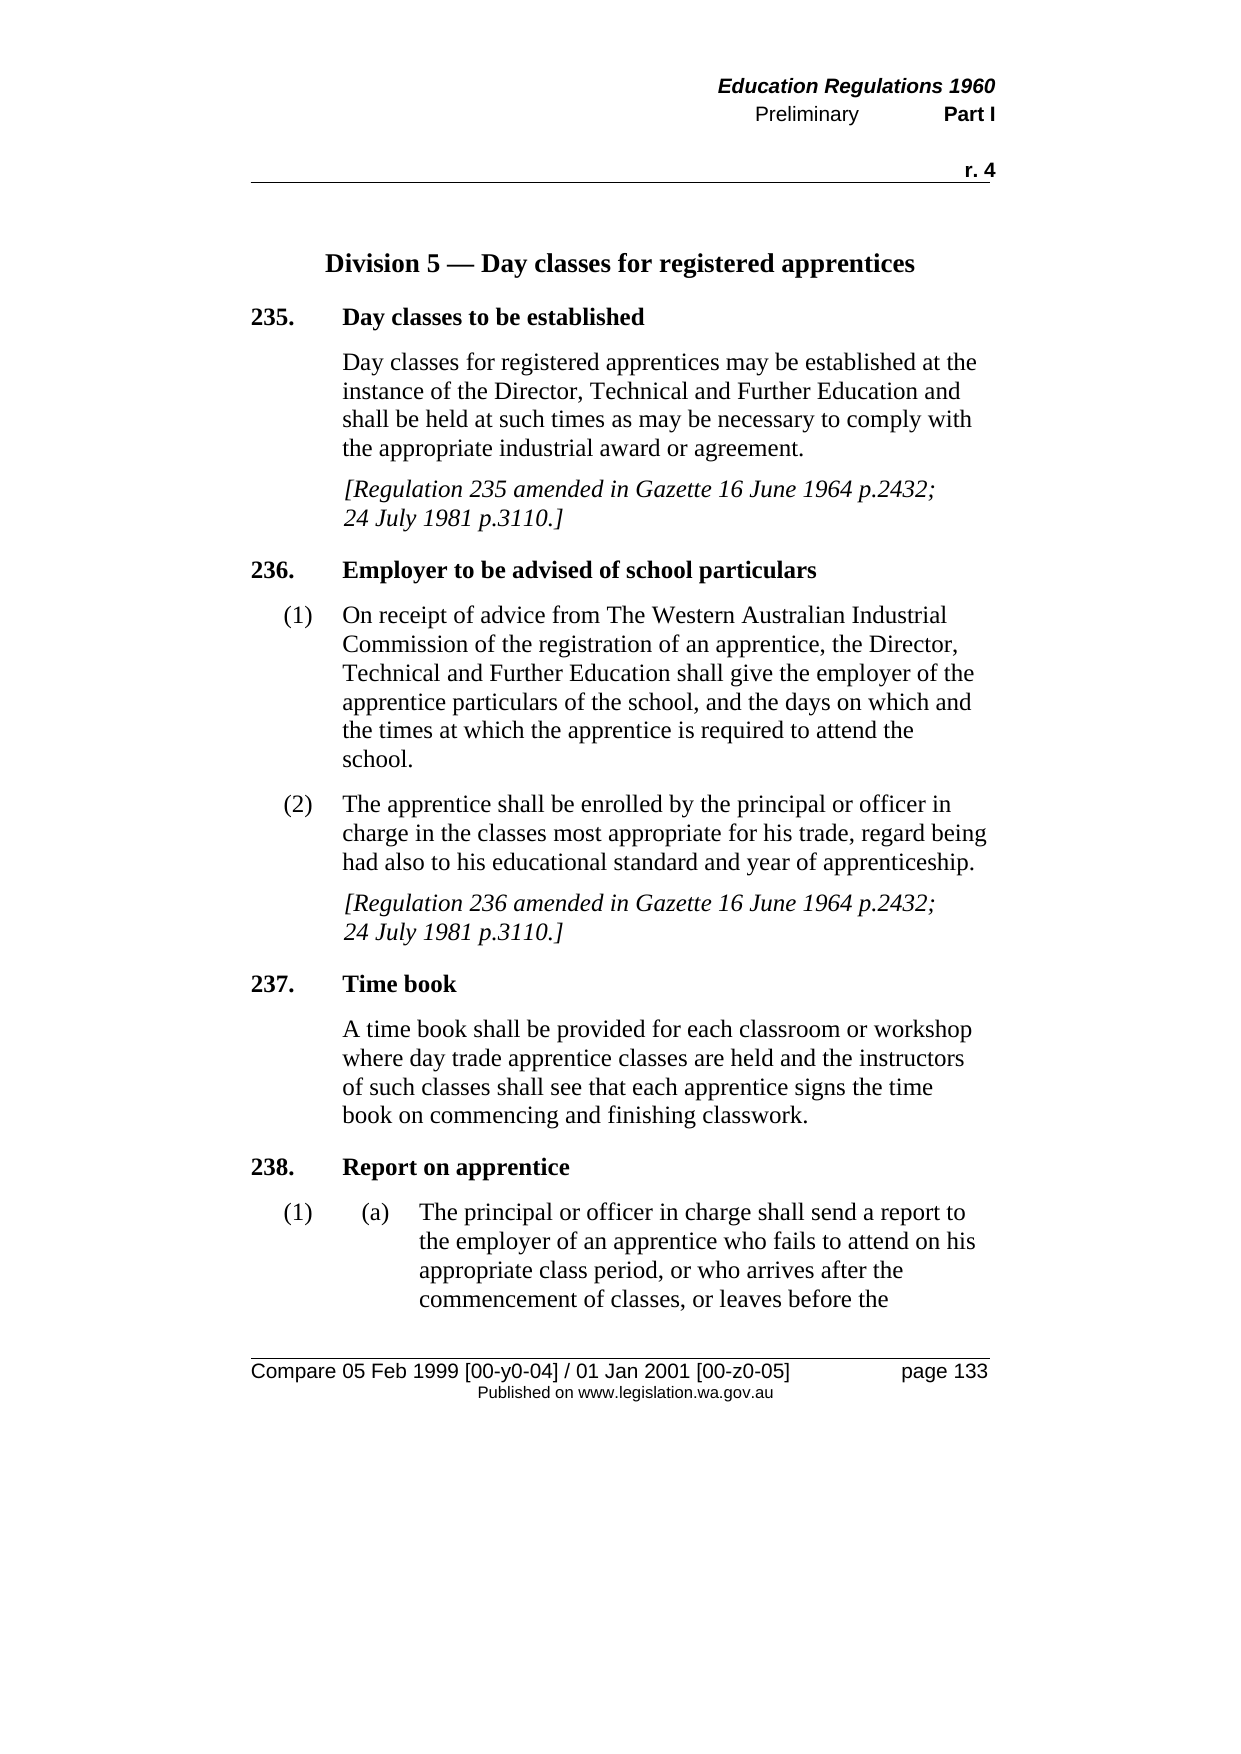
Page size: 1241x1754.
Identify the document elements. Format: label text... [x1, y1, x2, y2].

subtitle 237. Time book [251, 969, 990, 997]
subtitle 235. Day classes to be established [251, 302, 990, 330]
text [251, 1197, 990, 1312]
text (1) On receipt of advice from The Western Australian Industrial Commission of the registration of an apprentice, the Director, Technical and Further Education shall give the employer of the apprentice particulars of the school, and the days on which and the times at which the apprentice is required to attend the school. [251, 600, 990, 773]
subtitle Division 5 — Day classes for registered apprentices [251, 247, 990, 279]
text [Regulation 236 amended in Gazette 16 June 1964 p.2432; 24 July 1981 p.3110.] [251, 888, 990, 946]
text Day classes for registered apprentices may be established at the instance of the Director, Technical and Further Education and shall be held at such times as may be necessary to comply with the appropriate industrial award or agreement. [251, 347, 990, 462]
text A time book shall be provided for each classroom or workshop where day trade apprentice classes are held and the instructors of such classes shall see that each apprentice signs the time book on commencing and finishing classwork. [251, 1014, 990, 1129]
subtitle 238. Report on apprentice [251, 1152, 990, 1181]
text [Regulation 235 amended in Gazette 16 June 1964 p.2432; 24 July 1981 p.3110.] [251, 474, 990, 532]
text (2) The apprentice shall be enrolled by the principal or officer in charge in the classes most appropriate for his trade, regard being had also to his educational standard and year of apprenticeship. [251, 789, 990, 876]
subtitle 236. Employer to be advised of school particulars [251, 555, 990, 584]
